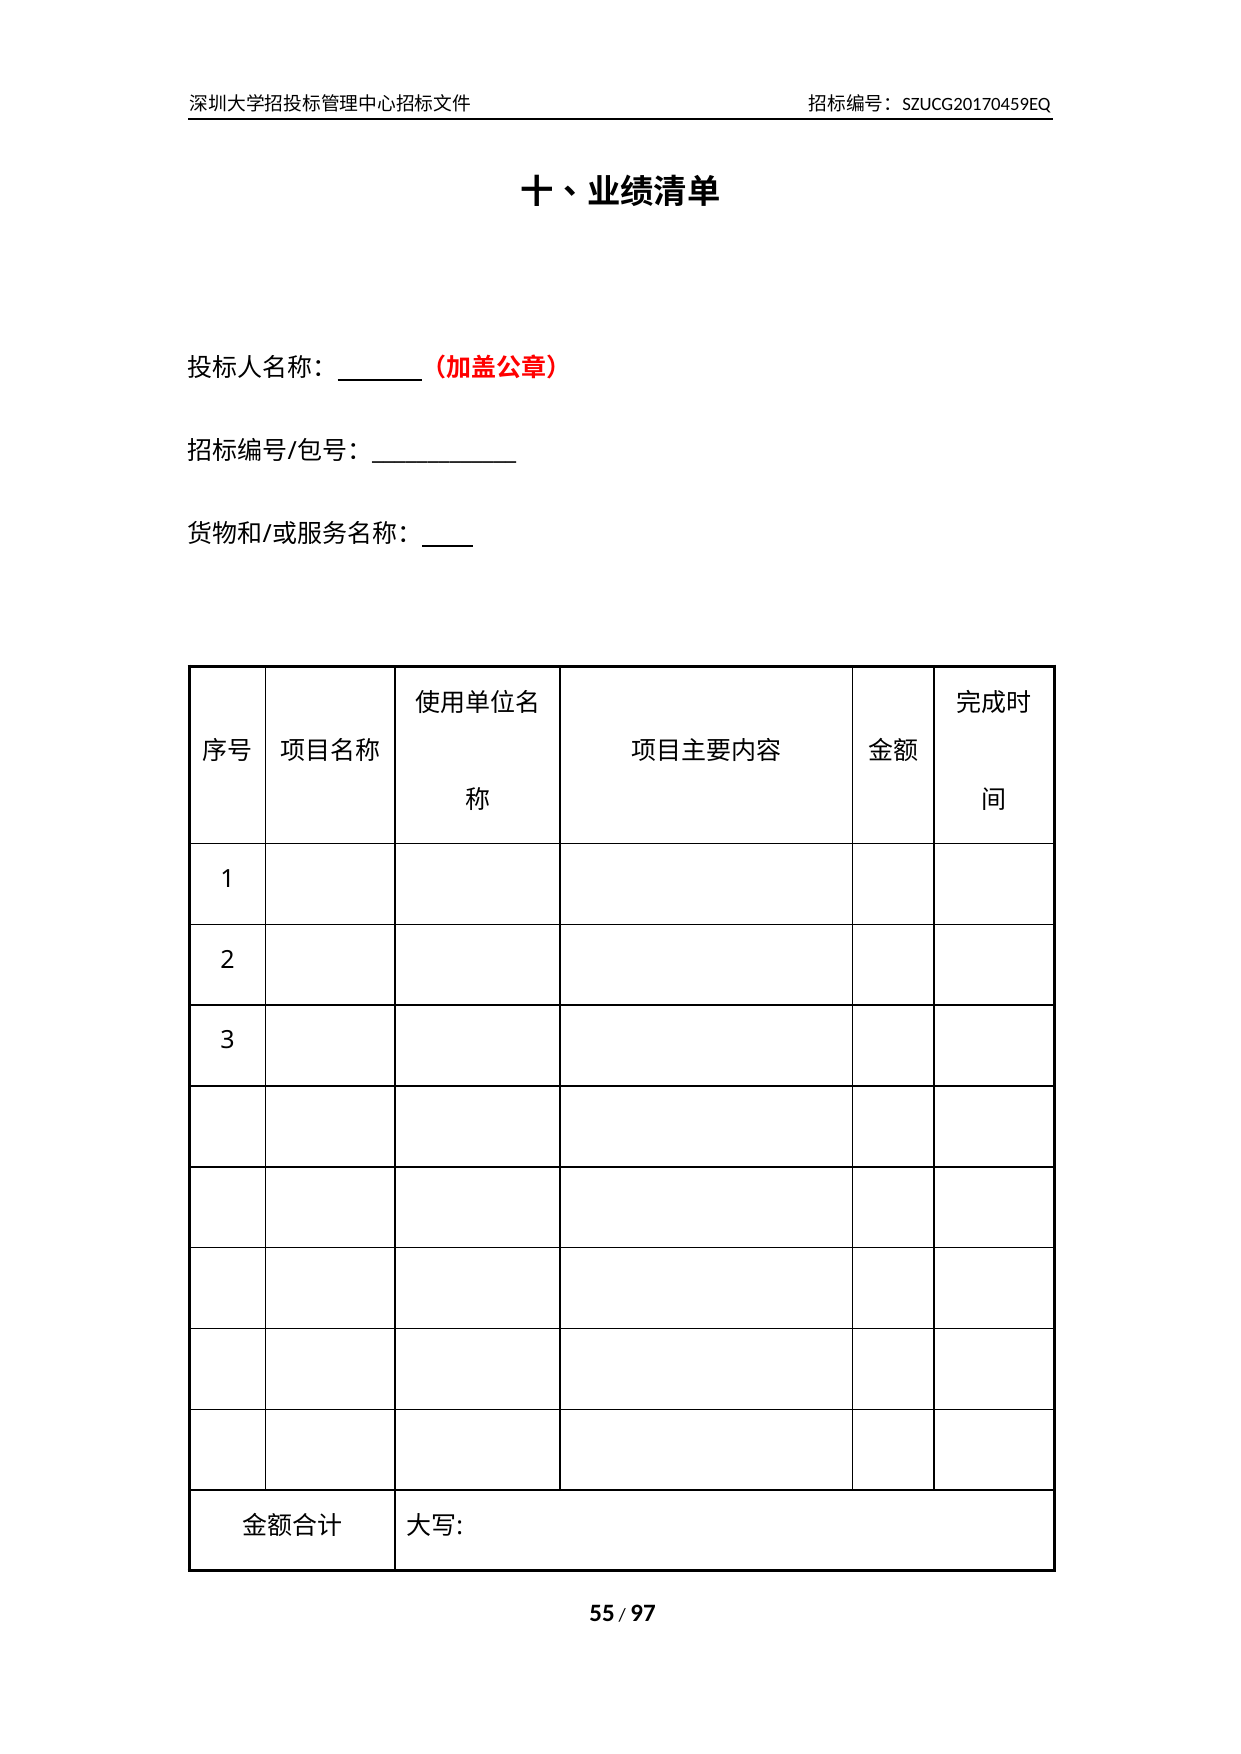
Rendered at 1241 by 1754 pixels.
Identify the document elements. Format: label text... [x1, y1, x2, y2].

table_cell [266, 1248, 394, 1328]
table_cell [935, 1006, 1053, 1085]
table_cell [561, 1410, 852, 1489]
table_cell 3 [191, 1006, 265, 1085]
table_header 金额 [853, 668, 933, 843]
table_cell [561, 1168, 852, 1247]
table_cell [266, 1329, 394, 1408]
table_cell [561, 1087, 852, 1166]
table_cell [396, 1087, 559, 1166]
table_cell [561, 925, 852, 1004]
table_cell [191, 1087, 265, 1166]
table_cell [853, 844, 933, 923]
table_cell [191, 1248, 265, 1328]
table_cell [266, 1410, 394, 1489]
table_header 项目主要内容 [561, 668, 852, 843]
table_cell [853, 925, 933, 1004]
table_cell [396, 1168, 559, 1247]
table_cell 金额合计 [191, 1491, 394, 1568]
table_cell [266, 1006, 394, 1085]
table_cell [853, 1006, 933, 1085]
table_cell [853, 1248, 933, 1328]
table_header 项目名称 [266, 668, 394, 843]
table_cell [396, 925, 559, 1004]
table_cell [935, 1329, 1053, 1408]
table_cell [266, 1168, 394, 1247]
table_cell [191, 1329, 265, 1408]
table_cell [853, 1087, 933, 1166]
table_cell [853, 1329, 933, 1408]
table_cell [561, 844, 852, 923]
table_cell [191, 1168, 265, 1247]
table_cell [935, 1168, 1053, 1247]
text 投标人名称： （加盖公章） [187, 333, 1053, 398]
table_header 使用单位名称 [396, 668, 559, 843]
table_cell [266, 925, 394, 1004]
table_cell [396, 1248, 559, 1328]
table_cell [266, 1087, 394, 1166]
table_cell [561, 1248, 852, 1328]
table_cell 大写: 数字: [396, 1491, 1053, 1568]
table_cell [935, 925, 1053, 1004]
table_header 完成时间 [935, 668, 1053, 843]
table_header 序号 [191, 668, 265, 843]
table_cell [561, 1006, 852, 1085]
table_cell [935, 1248, 1053, 1328]
table_cell [935, 844, 1053, 923]
table_cell [853, 1168, 933, 1247]
table_cell [853, 1410, 933, 1489]
table_cell [396, 844, 559, 923]
table_cell [396, 1329, 559, 1408]
table_cell 1 [191, 844, 265, 923]
subtitle 十、业绩清单 [187, 158, 1053, 223]
table_cell 2 [191, 925, 265, 1004]
table_cell [935, 1087, 1053, 1166]
table_cell [561, 1329, 852, 1408]
table_cell [396, 1410, 559, 1489]
table_cell [396, 1006, 559, 1085]
table_cell [935, 1410, 1053, 1489]
table_cell [191, 1410, 265, 1489]
text 招标编号/包号：_____________ [187, 416, 1053, 481]
text 货物和/或服务名称： [187, 499, 1053, 564]
table_cell [266, 844, 394, 923]
